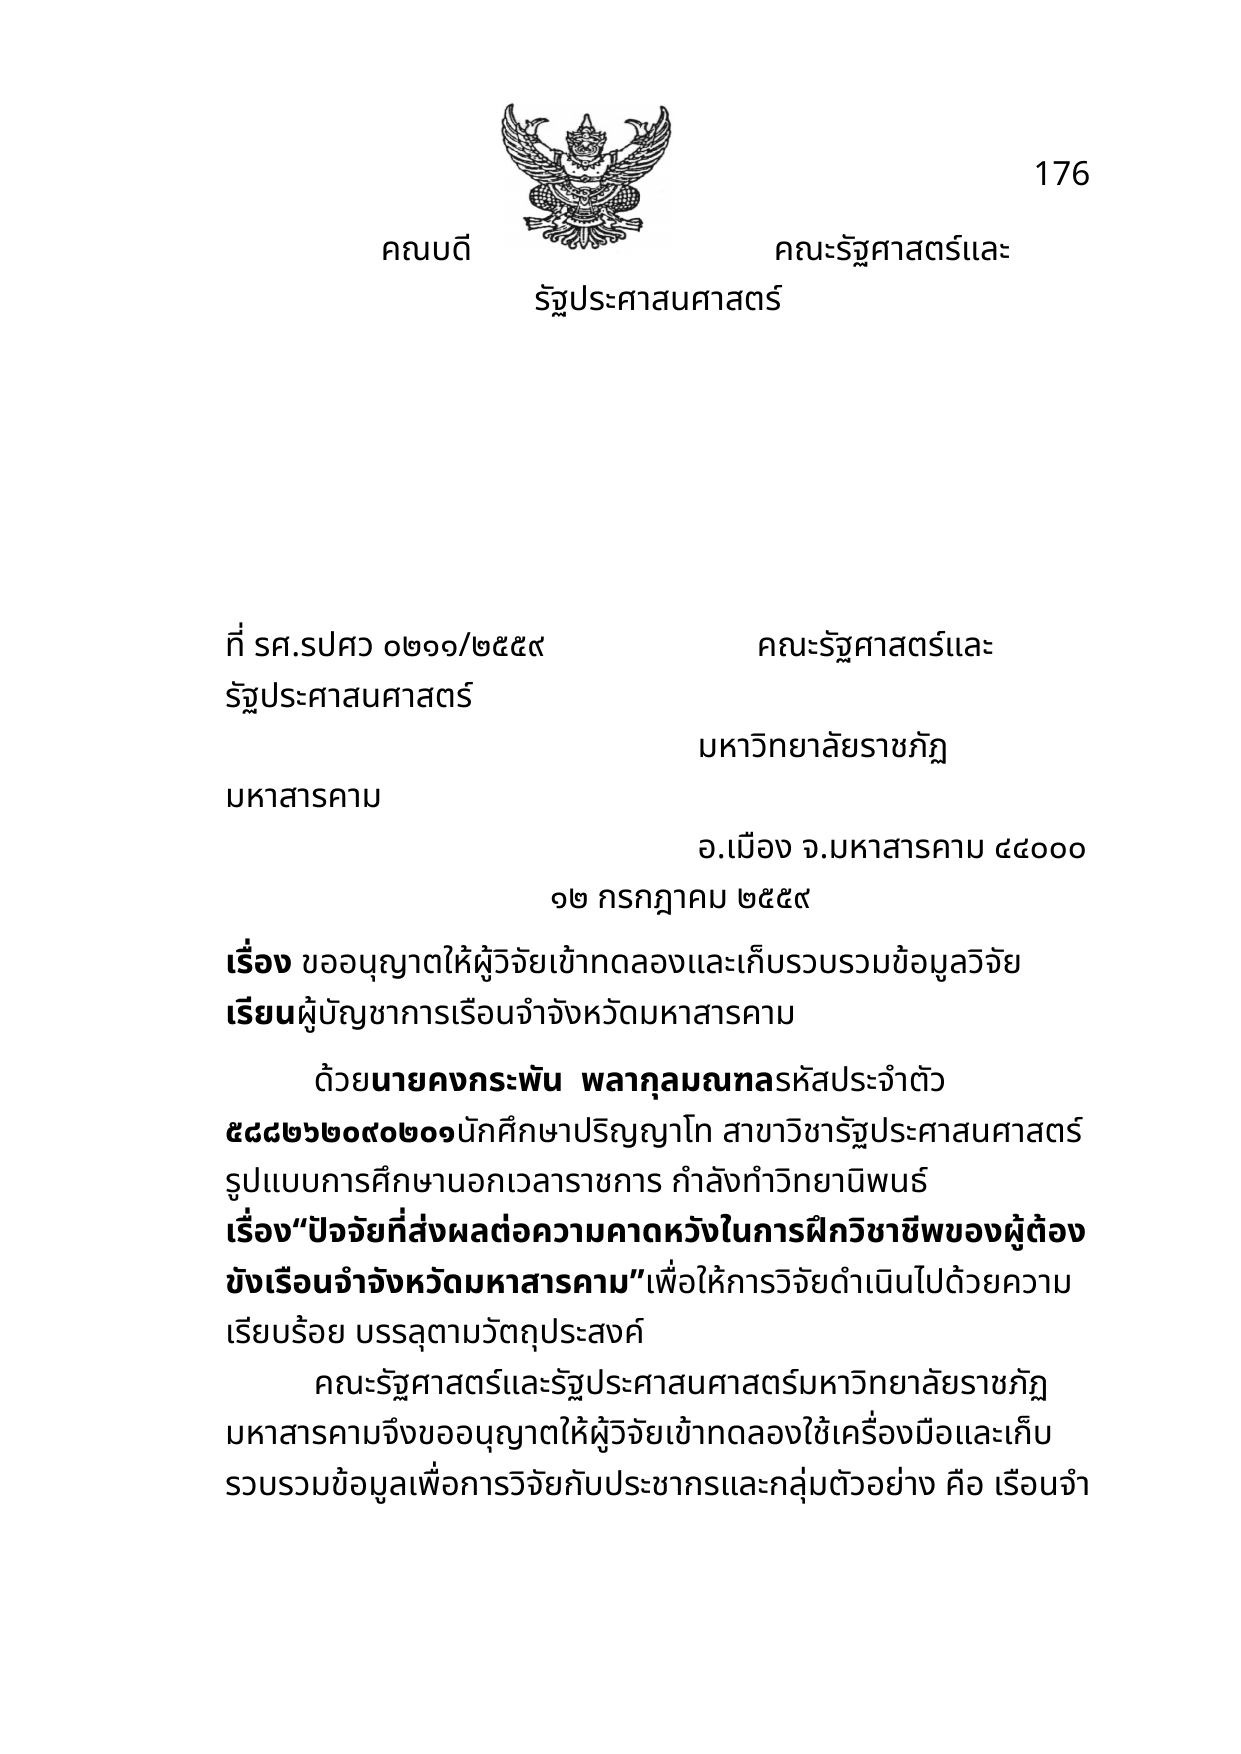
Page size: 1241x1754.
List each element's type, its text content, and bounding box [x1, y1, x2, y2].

text เรียนผู้บัญชาการเรือนจำจังหวัดมหาสารคาม [196, 989, 1090, 1039]
text เรื่อง ขออนุญาตให้ผู้วิจัยเข้าทดลองและเก็บรวบรวมข้อมูลวิจัย [225, 938, 1090, 989]
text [225, 1359, 1090, 1510]
text คณบดีคณะรัฐศาสตร์และรัฐประศาสนศาสตร์ [196, 225, 1090, 326]
subtitle ด้วยนายคงกระพัน พลากุลมณฑลรหัสประจำตัว ๕๘๘๒๖๒๐๙๐๒๐๑นักศึกษาปริญญาโท สาขาวิชารัฐประศาสนศาสตร์ รูปแบบการศึกษานอกเวลาราชการ กำลังทำวิทยานิพนธ์ เรื่อง“ปัจจัยที่ส่งผลต่อความคาดหวังในการฝึกวิชาชีพของผู้ต้องขังเรือนจำจังหวัดมหาสารคาม”เพื่อให้การวิจัยดำเนินไปด้วยความเรียบร้อย บรรลุตามวัตถุประสงค์ [225, 1056, 1090, 1359]
text มหาวิทยาลัยราชภัฏมหาสารคาม [225, 722, 1090, 823]
text ๑๒ กรกฎาคม ๒๕๕๙ [225, 873, 1090, 924]
text ที่ รศ.รปศว ๐๒๑๑/๒๕๕๙ คณะรัฐศาสตร์และรัฐประศาสนศาสตร์ [225, 621, 1090, 722]
text อ.เมือง จ.มหาสารคาม ๔๔๐๐๐ [225, 823, 1090, 873]
picture [498, 101, 675, 253]
